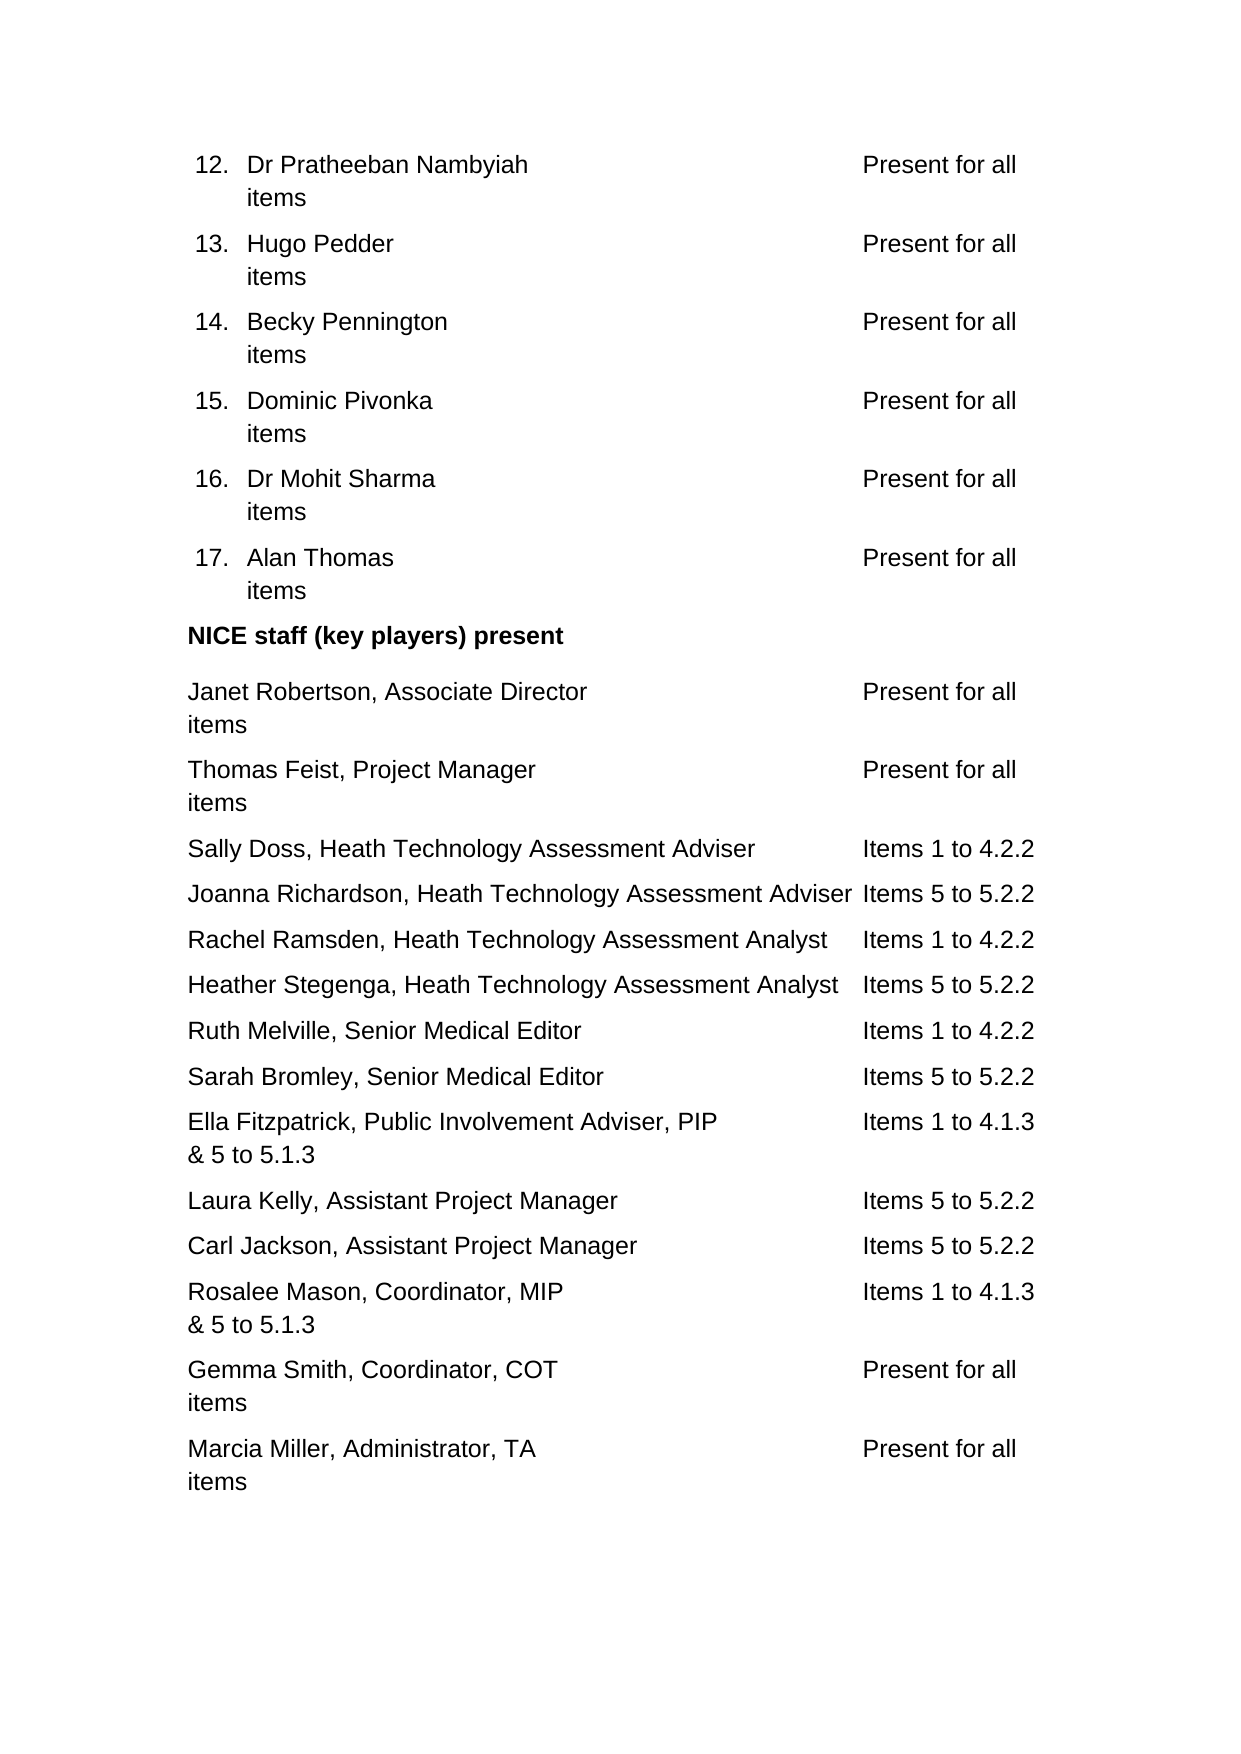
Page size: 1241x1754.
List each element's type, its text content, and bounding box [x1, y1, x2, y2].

list Hugo Pedder Present for all items [194, 228, 1053, 290]
list Dominic Pivonka Present for all items [194, 386, 1053, 447]
text Laura Kelly, Assistant Project Manager Items 5 to 5.2.2 [187, 1186, 1053, 1214]
text Sally Doss, Heath Technology Assessment Adviser Items 1 to 4.2.2 [187, 834, 1053, 863]
text Heather Stegenga, Heath Technology Assessment Analyst Items 5 to 5.2.2 [187, 971, 1053, 999]
subtitle NICE staff (key players) present [187, 621, 1053, 650]
text Gemma Smith, Coordinator, COT Present for all items [187, 1355, 1053, 1417]
text Rosalee Mason, Coordinator, MIP Items 1 to 4.1.3 & 5 to 5.1.3 [187, 1277, 1053, 1338]
text Sarah Bromley, Senior Medical Editor Items 5 to 5.2.2 [187, 1062, 1053, 1090]
text Carl Jackson, Assistant Project Manager Items 5 to 5.2.2 [187, 1231, 1053, 1260]
list Alan Thomas Present for all items [194, 543, 1053, 604]
list Dr Mohit Sharma Present for all items [194, 464, 1053, 526]
text Ruth Melville, Senior Medical Editor Items 1 to 4.2.2 [187, 1016, 1053, 1045]
list Dr Pratheeban Nambyiah Present for all items [194, 150, 1053, 212]
text Marcia Miller, Administrator, TA Present for all items [187, 1434, 1053, 1496]
text Rachel Ramsden, Heath Technology Assessment Analyst Items 1 to 4.2.2 [187, 925, 1053, 954]
text Janet Robertson, Associate Director Present for all items [187, 677, 1053, 739]
list Becky Pennington Present for all items [194, 307, 1053, 369]
text Ella Fitzpatrick, Public Involvement Adviser, PIP Items 1 to 4.1.3 & 5 to 5.1.3 [187, 1107, 1053, 1169]
text Thomas Feist, Project Manager Present for all items [187, 755, 1053, 817]
text Joanna Richardson, Heath Technology Assessment Adviser Items 5 to 5.2.2 [187, 879, 1053, 908]
